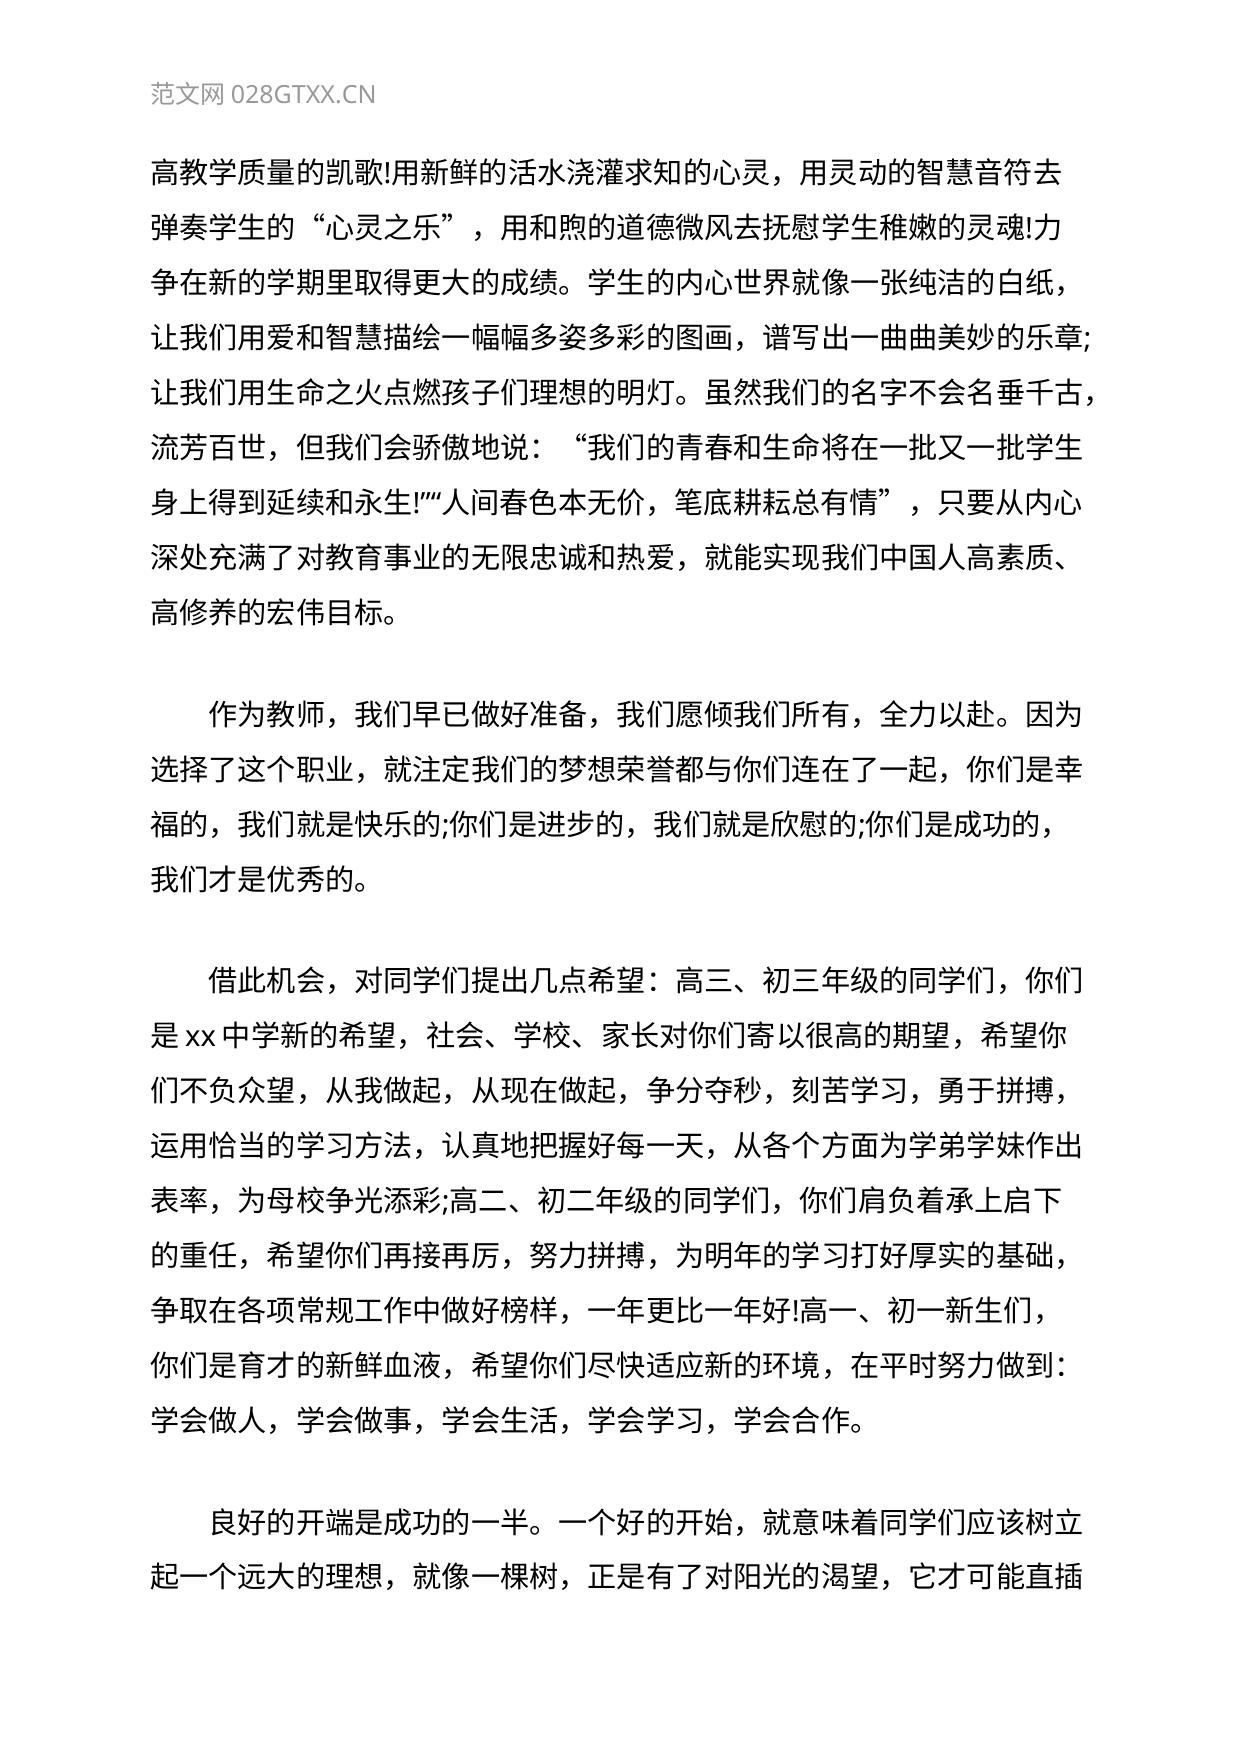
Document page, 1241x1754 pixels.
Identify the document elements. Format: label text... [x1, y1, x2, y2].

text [150, 1499, 1090, 1596]
text 借此机会，对同学们提出几点希望：高三、初三年级的同学们，你们是xx中学新的希望，社会、学校、家长对你们寄以很高的期望，希望你们不负众望，从我做起，从现在做起，争分夺秒，刻苦学习，勇于拼搏，运用恰当的学习方法，认真地把握好每一天，从各个方面为学弟学妹作出表率，为母校争光添彩;高二、初二年级的同学们，你们肩负着承上启下的重任，希望你们再接再厉，努力拼搏，为明年的学习打好厚实的基础，争取在各项常规工作中做好榜样，一年更比一年好!高一、初一新生们，你们是育才的新鲜血液，希望你们尽快适应新的环境，在平时努力做到：学会做人，学会做事，学会生活，学会学习，学会合作。 [150, 958, 1090, 1440]
text 作为教师，我们早已做好准备，我们愿倾我们所有，全力以赴。因为选择了这个职业，就注定我们的梦想荣誉都与你们连在了一起，你们是幸福的，我们就是快乐的;你们是进步的，我们就是欣慰的;你们是成功的，我们才是优秀的。 [150, 691, 1090, 898]
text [150, 150, 1090, 632]
